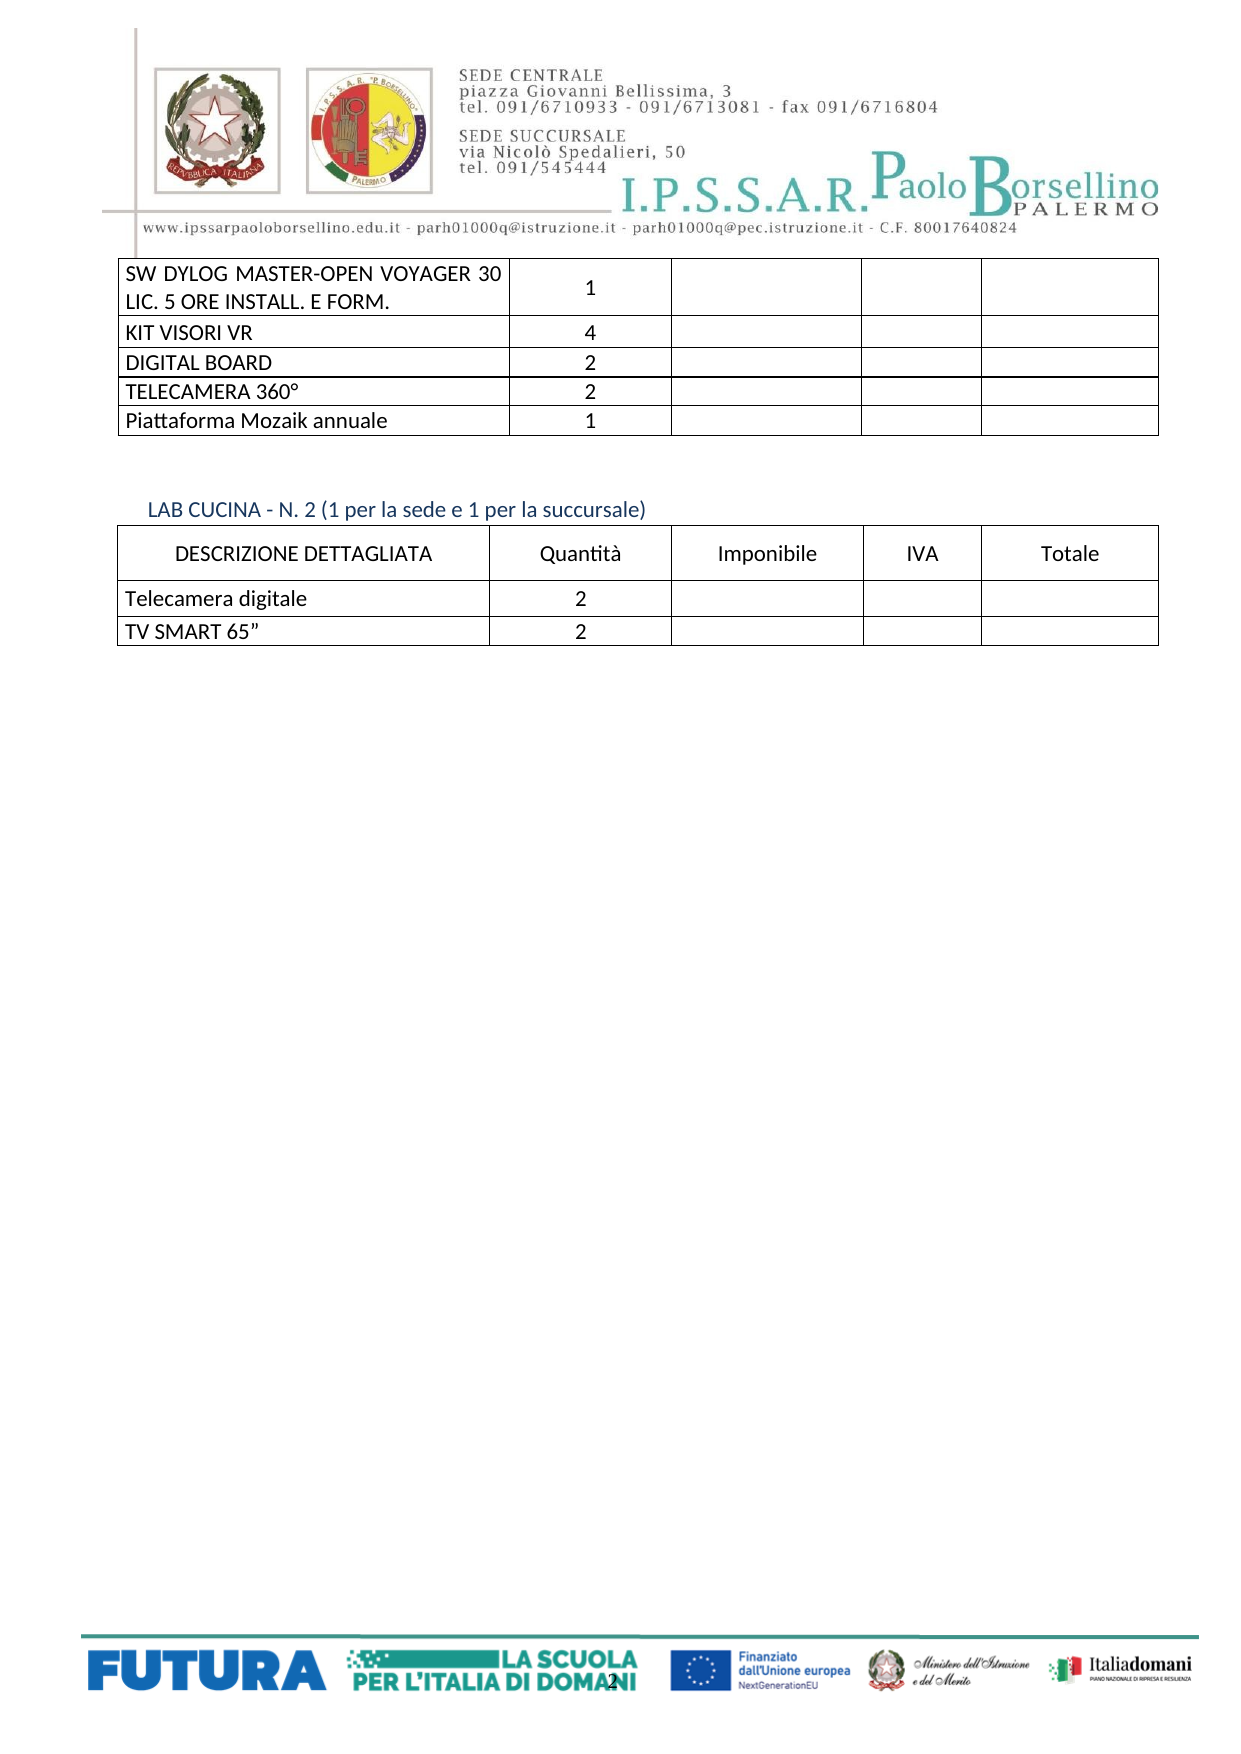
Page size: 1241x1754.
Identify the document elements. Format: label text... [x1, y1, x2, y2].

table_cell [672, 378, 861, 405]
table_cell 2 [510, 378, 671, 405]
table_cell Telecamera digitale [118, 581, 489, 616]
table_cell [862, 259, 981, 315]
table_cell [672, 617, 863, 645]
table_cell [982, 378, 1158, 405]
table_cell Piattaforma Mozaik annuale [119, 406, 509, 434]
table_header Totale [982, 526, 1158, 580]
table_header Imponibile [672, 526, 863, 580]
table_cell 1 [510, 406, 671, 434]
table_cell [982, 581, 1158, 616]
table_cell [862, 378, 981, 405]
table_cell [862, 406, 981, 434]
table_cell [982, 406, 1158, 434]
table_header IVA [864, 526, 981, 580]
table_cell 2 [490, 581, 671, 616]
table_cell [672, 581, 863, 616]
table_cell TV SMART 65” [118, 617, 489, 645]
table_cell KIT VISORI VR [119, 316, 509, 347]
table_header Quantità [490, 526, 671, 580]
table_cell [982, 259, 1158, 315]
table_cell [982, 316, 1158, 347]
table_cell SW DYLOG MASTER-OPEN VOYAGER 30 LIC. 5 ORE INSTALL. E FORM. [119, 259, 509, 315]
table_cell [672, 348, 861, 376]
table_header DESCRIZIONE DETTAGLIATA [118, 526, 489, 580]
table_cell [864, 581, 981, 616]
table_cell [672, 259, 861, 315]
table_cell [862, 316, 981, 347]
table_cell 2 [510, 348, 671, 376]
table_cell 4 [510, 316, 671, 347]
table_cell [672, 406, 861, 434]
table_cell [982, 617, 1158, 645]
table_cell [864, 617, 981, 645]
table_cell TELECAMERA 360° [119, 378, 509, 405]
table_cell [982, 348, 1158, 376]
table_cell 1 [510, 259, 671, 315]
table_cell DIGITAL BOARD [119, 348, 509, 376]
picture [102, 28, 1159, 259]
table_cell 2 [490, 617, 671, 645]
table_cell [862, 348, 981, 376]
text LAB CUCINA - N. 2 (1 per la sede e 1 per la succursale) [148, 495, 1107, 523]
table_cell [672, 316, 861, 347]
